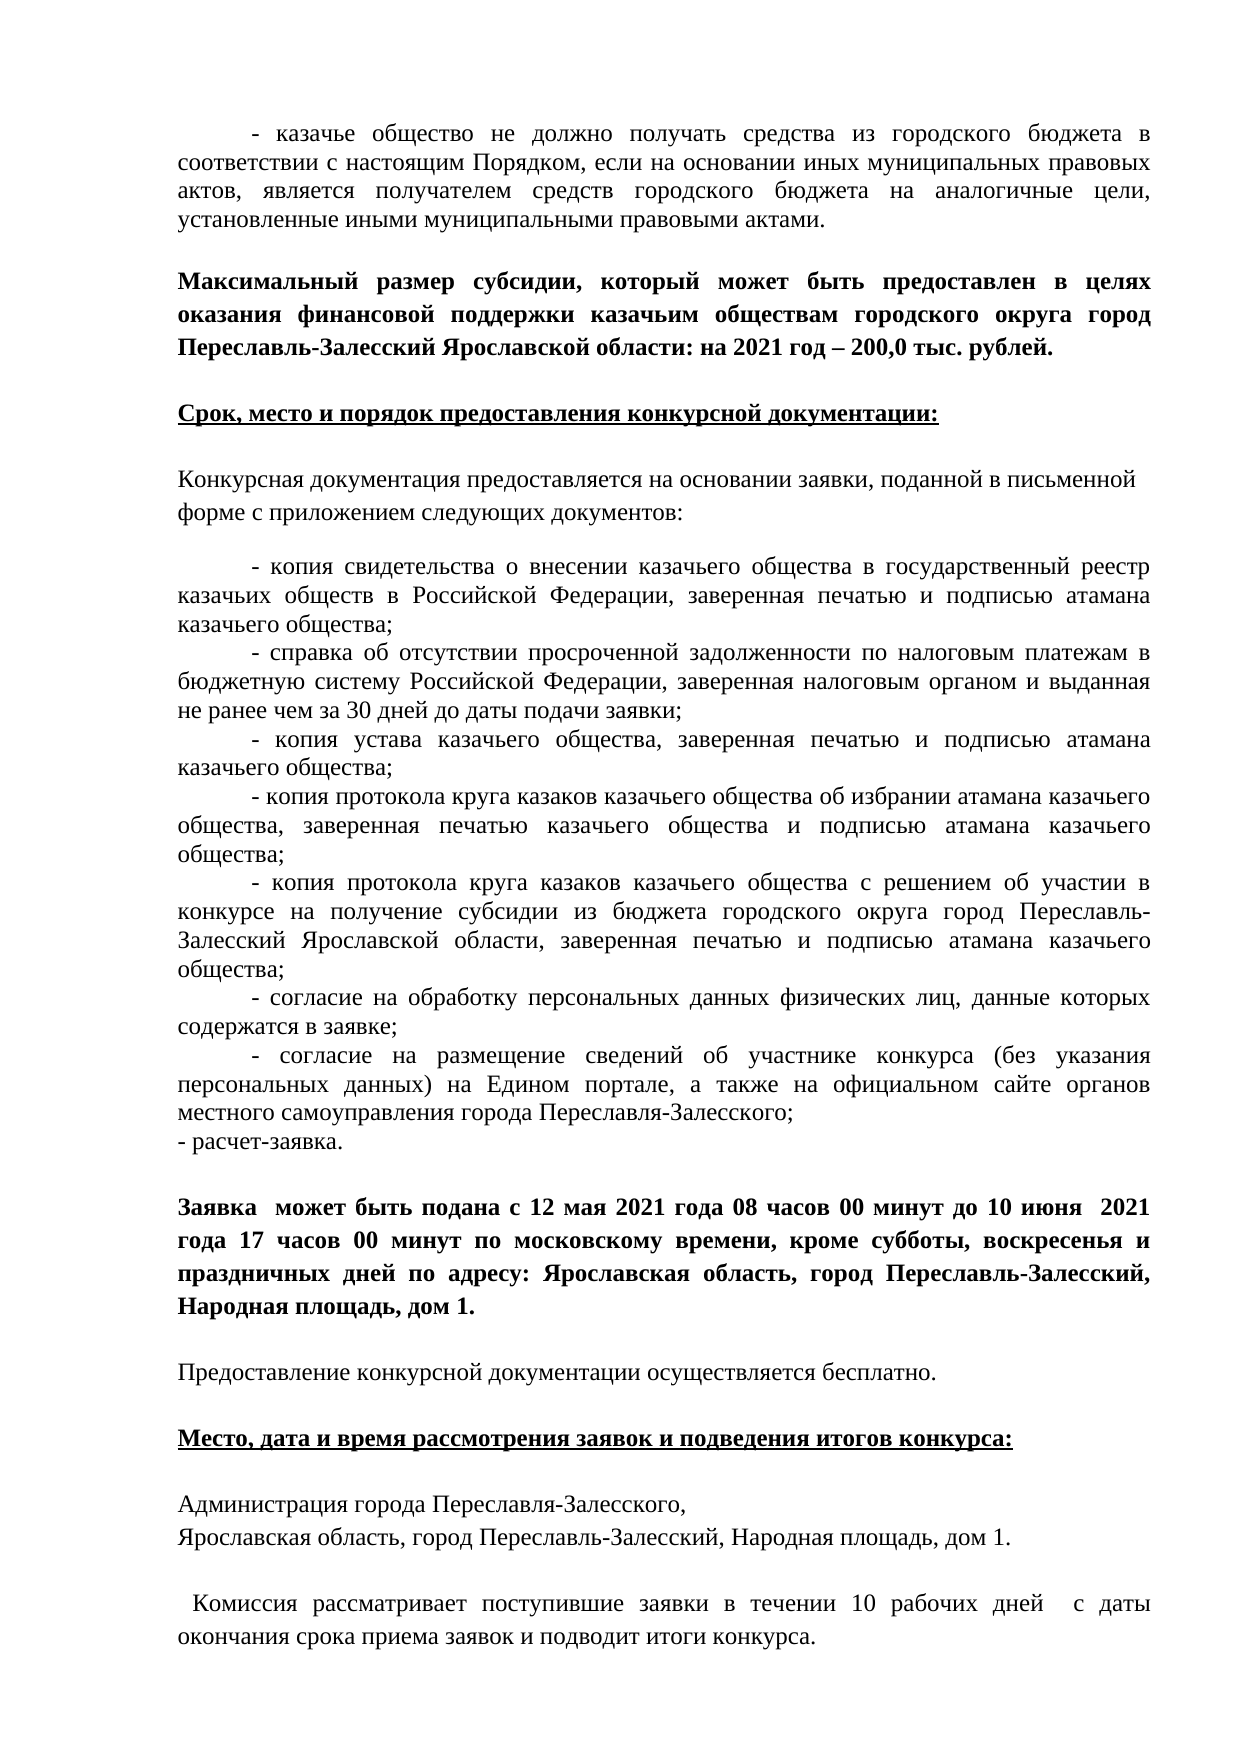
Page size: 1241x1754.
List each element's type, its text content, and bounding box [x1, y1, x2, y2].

text - согласие на размещение сведений об участнике конкурса (без указания персональных данных) на Едином портале, а также на официальном сайте органов местного самоуправления города Переславля-Залесского; [177, 1040, 1152, 1126]
text - копия свидетельства о внесении казачьего общества в государственный реестр казачьих обществ в Российской Федерации, заверенная печатью и подписью атамана казачьего общества; [177, 551, 1152, 637]
text Администрация города Переславля-Залесского, [177, 1489, 1152, 1518]
text Комиссия рассматривает поступившие заявки в течении 10 рабочих дней с даты окончания срока приема заявок и подводит итоги конкурса. [177, 1588, 1152, 1650]
text Предоставление конкурсной документации осуществляется бесплатно. [177, 1357, 1152, 1386]
text - согласие на обработку персональных данных физических лиц, данные которых содержатся в заявке; [177, 982, 1152, 1040]
text - копия протокола круга казаков казачьего общества об избрании атамана казачьего общества, заверенная печатью казачьего общества и подписью атамана казачьего общества; [177, 781, 1152, 867]
text Максимальный размер субсидии, который может быть предоставлен в целях оказания финансовой поддержки казачьим обществам городского округа город Переславль-Залесский Ярославской области: на 2021 год – 200,0 тыс. рублей. [177, 266, 1152, 361]
text - казачье общество не должно получать средства из городского бюджета в соответствии с настоящим Порядком, если на основании иных муниципальных правовых актов, является получателем средств городского бюджета на аналогичные цели, установленные иными муниципальными правовыми актами. [177, 118, 1152, 233]
text Конкурсная документация предоставляется на основании заявки, поданной в письменной форме с приложением следующих документов: [177, 464, 1152, 526]
text Заявка может быть подана с 12 мая 2021 года 08 часов 00 минут до 10 июня 2021 года 17 часов 00 минут по московскому времени, кроме субботы, воскресенья и праздничных дней по адресу: Ярославская область, город Переславль-Залесский, Народная площадь, дом 1. [177, 1192, 1152, 1320]
text - справка об отсутствии просроченной задолженности по налоговым платежам в бюджетную систему Российской Федерации, заверенная налоговым органом и выданная не ранее чем за 30 дней до даты подачи заявки; [177, 637, 1152, 724]
text - расчет-заявка. [177, 1126, 1152, 1155]
text Место, дата и время рассмотрения заявок и подведения итогов конкурса: [177, 1423, 1152, 1452]
text Срок, место и порядок предоставления конкурсной документации: [177, 398, 1152, 427]
text - копия устава казачьего общества, заверенная печатью и подписью атамана казачьего общества; [177, 724, 1152, 781]
text - копия протокола круга казаков казачьего общества с решением об участии в конкурсе на получение субсидии из бюджета городского округа город Переславль-Залесский Ярославской области, заверенная печатью и подписью атамана казачьего общества; [177, 867, 1152, 982]
text Ярославская область, город Переславль-Залесский, Народная площадь, дом 1. [177, 1522, 1152, 1551]
